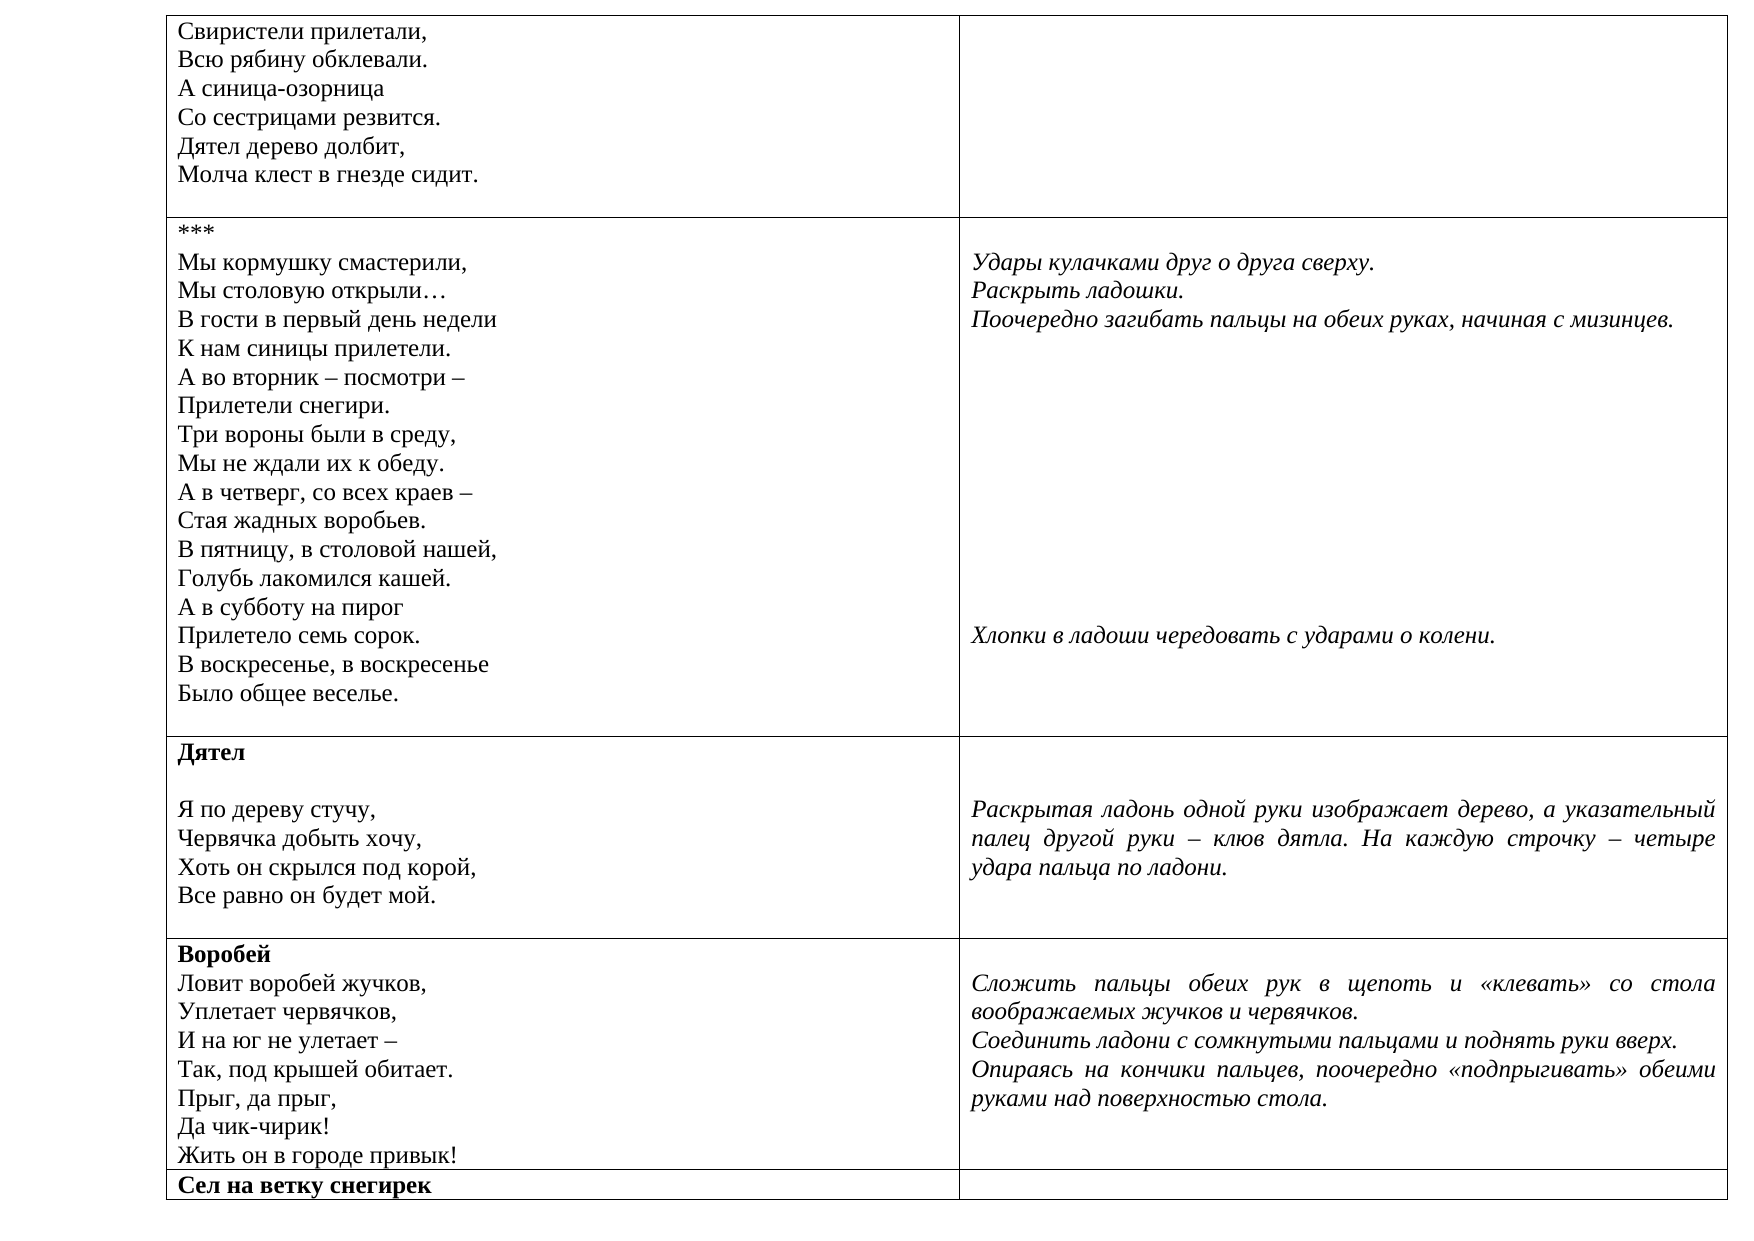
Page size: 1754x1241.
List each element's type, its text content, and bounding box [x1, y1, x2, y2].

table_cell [960, 1170, 1727, 1199]
table_cell Дятел Я по дереву стучу, Червячка добыть хочу, Хоть он скрылся под корой, Все равно он будет мой. [167, 737, 959, 938]
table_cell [167, 1170, 959, 1199]
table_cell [167, 16, 959, 217]
table_cell *** Мы кормушку смастерили, Мы столовую открыли… В гости в первый день недели К нам синицы прилетели. А во вторник – посмотри – Прилетели снегири. Три вороны были в среду, Мы не ждали их к обеду. А в четверг, со всех краев – Стая жадных воробьев. В пятницу, в столовой нашей, Голубь лакомился кашей. А в субботу на пирог Прилетело семь сорок. В воскресенье, в воскресенье Было общее веселье. [167, 218, 959, 736]
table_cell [960, 16, 1727, 217]
table_cell Удары кулачками друг о друга сверху. Раскрыть ладошки. Поочередно загибать пальцы на обеих руках, начиная с мизинцев. Хлопки в ладоши чередовать с ударами о колени. [960, 218, 1727, 736]
table_cell Воробей Ловит воробей жучков, Уплетает червячков, И на юг не улетает – Так, под крышей обитает. Прыг, да прыг, Да чик-чирик! Жить он в городе привык! [167, 939, 959, 1169]
table_cell Раскрытая ладонь одной руки изображает дерево, а указательный палец другой руки – клюв дятла. На каждую строчку – четыре удара пальца по ладони. [960, 737, 1727, 938]
table_cell Сложить пальцы обеих рук в щепоть и «клевать» со стола воображаемых жучков и червячков. Соединить ладони с сомкнутыми пальцами и поднять руки вверх. Опираясь на кончики пальцев, поочередно «подпрыгивать» обеими руками над поверхностью стола. [960, 939, 1727, 1169]
